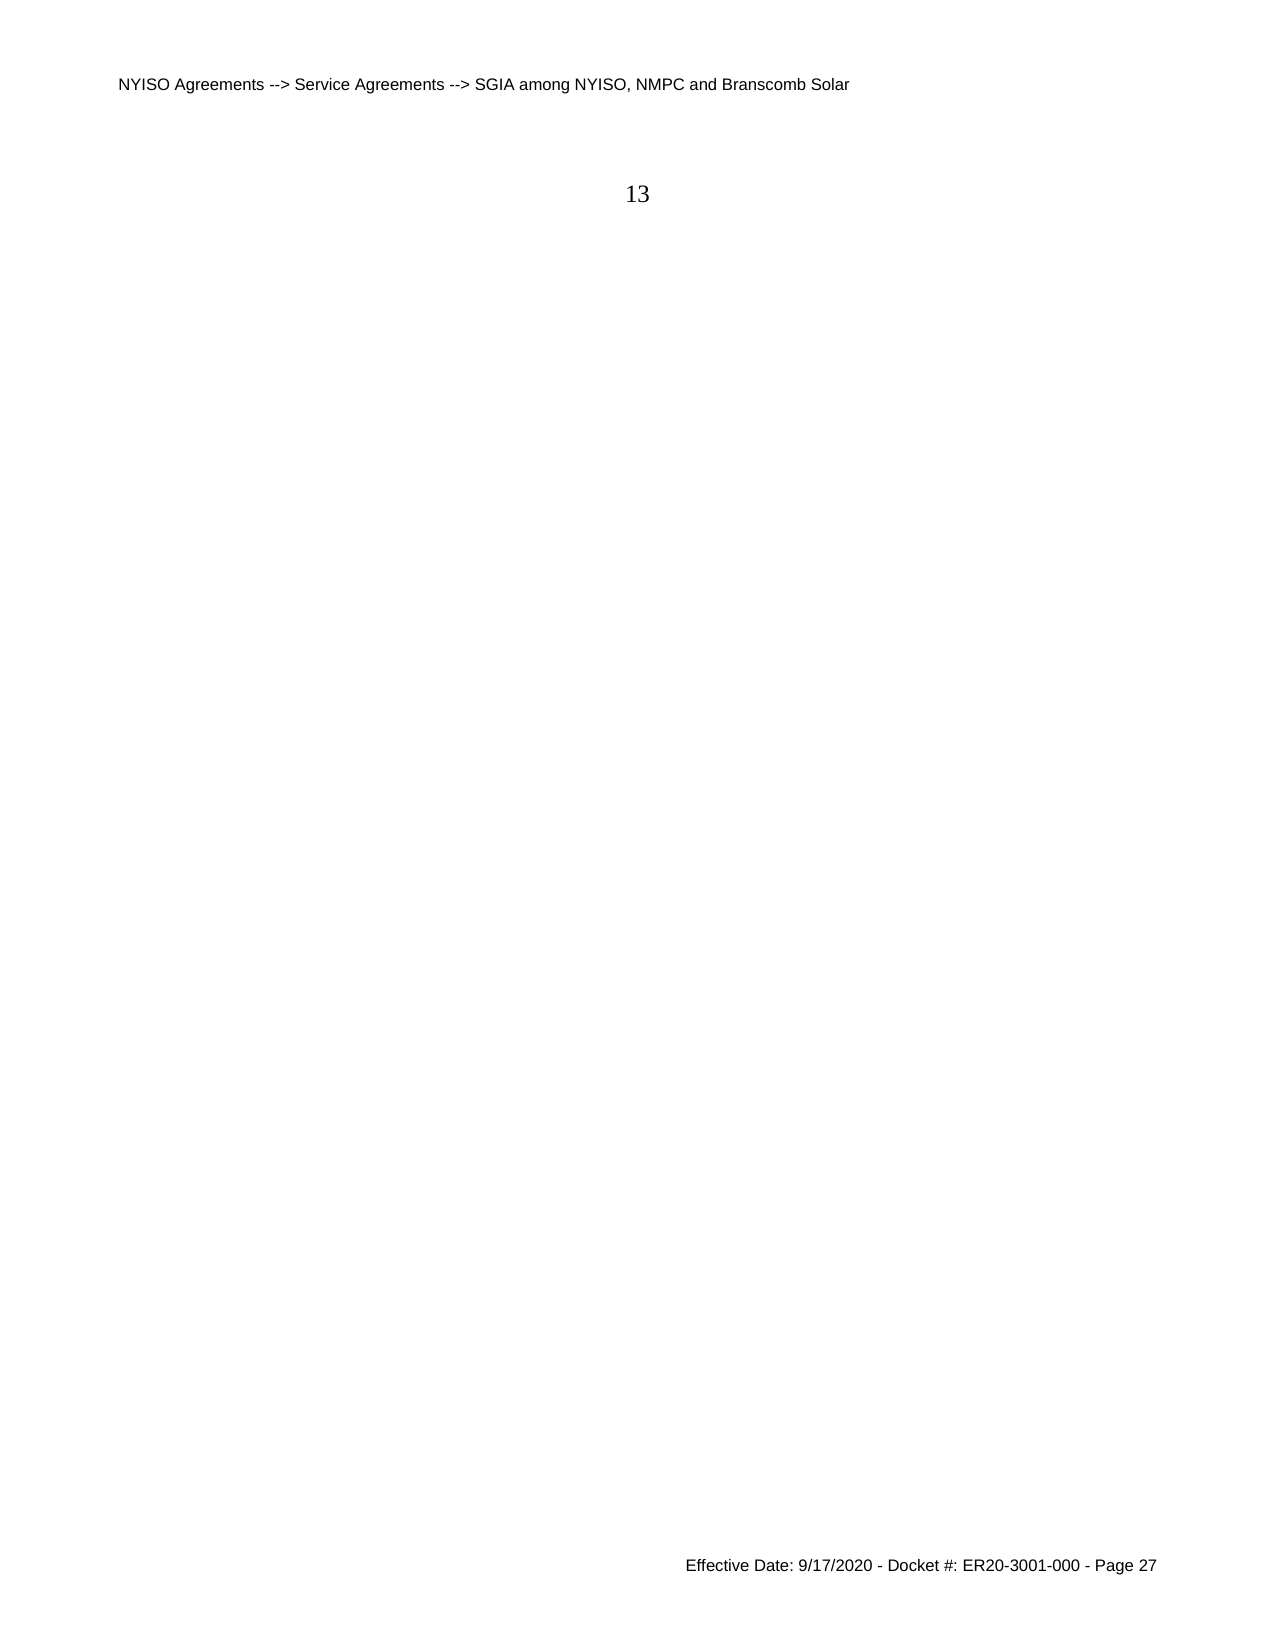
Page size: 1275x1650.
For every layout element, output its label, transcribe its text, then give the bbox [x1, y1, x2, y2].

text 13 [625, 179, 1275, 208]
